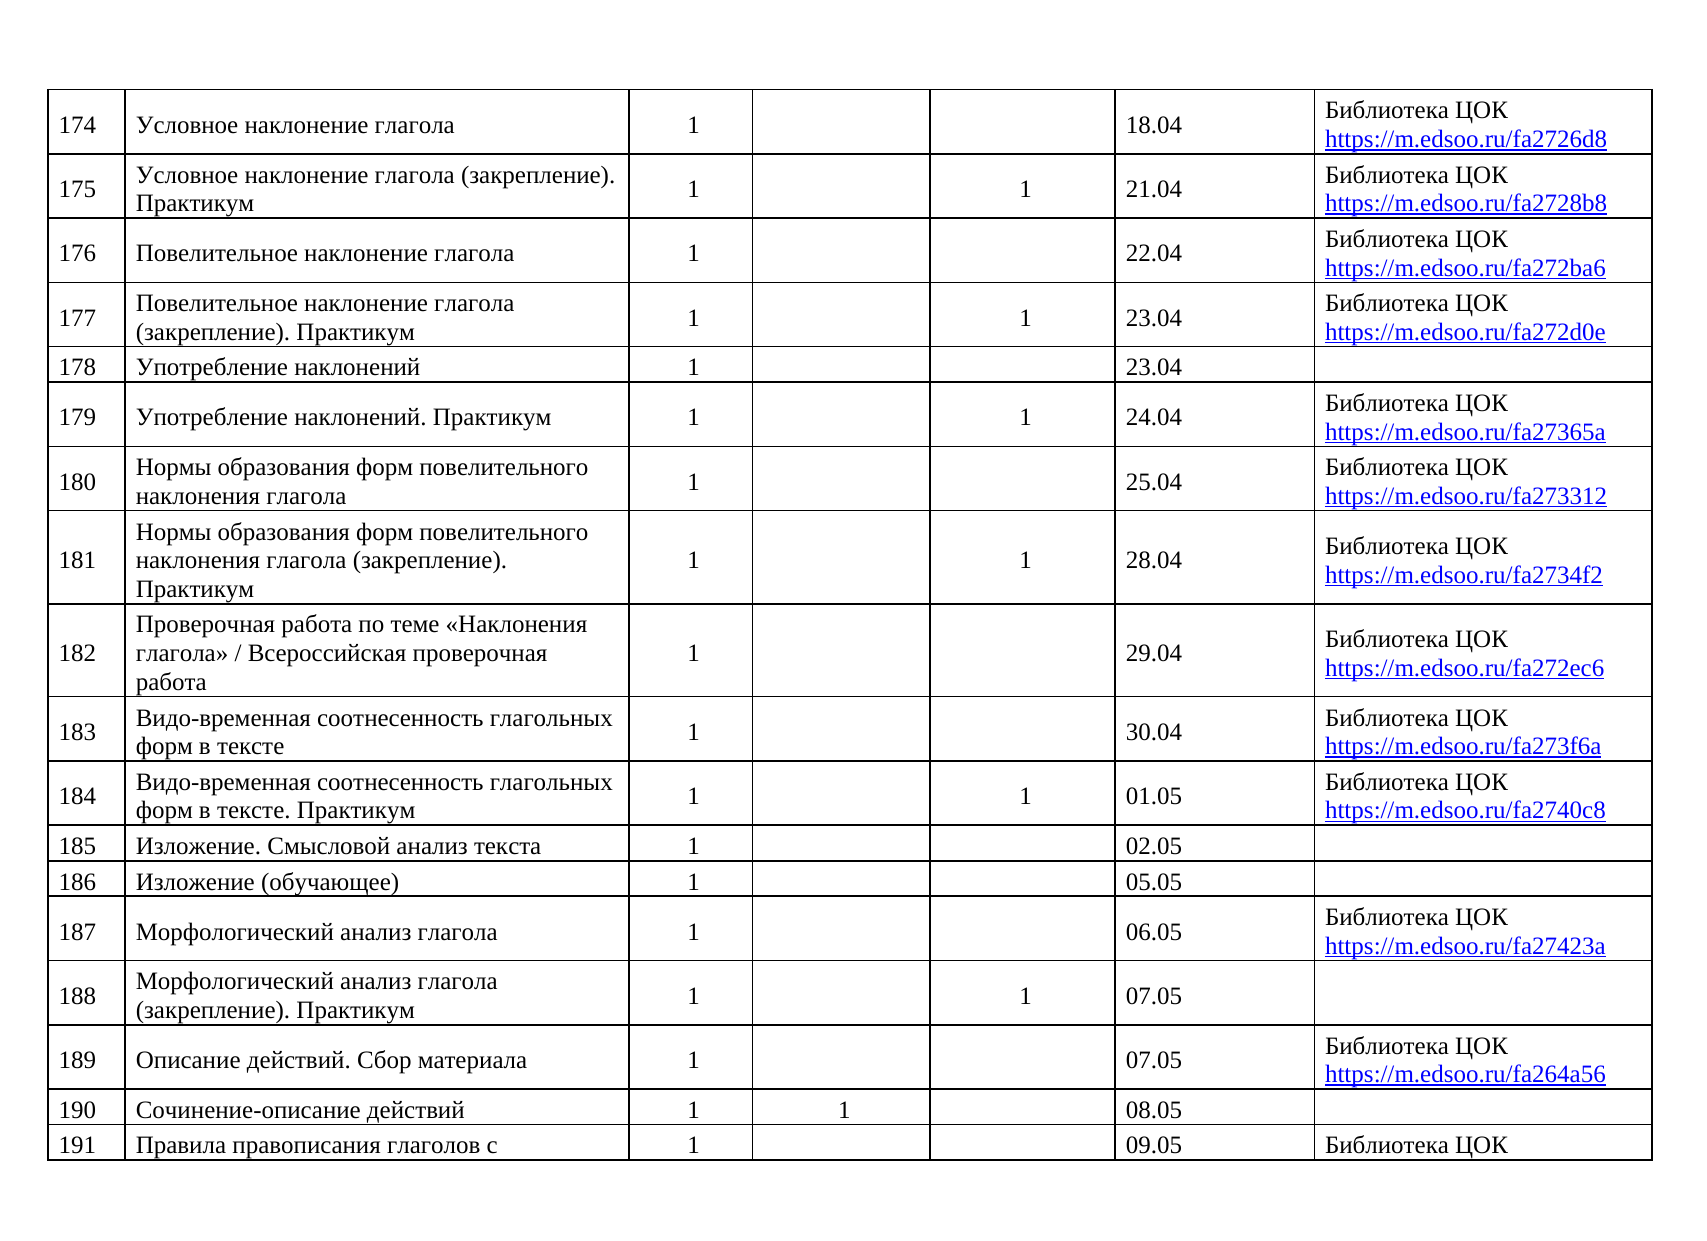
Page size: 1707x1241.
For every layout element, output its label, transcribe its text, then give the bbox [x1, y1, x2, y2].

table_cell 1 [630, 897, 752, 960]
table_cell Видо-временная соотнесенность глагольных форм в тексте. Практикум [126, 762, 628, 824]
table_cell 25.04 [1116, 447, 1314, 510]
table_cell 30.04 [1116, 697, 1314, 760]
table_cell [931, 862, 1114, 895]
table_cell 179 [49, 383, 124, 446]
table_cell 28.04 [1116, 511, 1314, 603]
table_cell [753, 1125, 929, 1159]
table_cell [753, 697, 929, 760]
table_cell Условное наклонение глагола [126, 90, 628, 153]
table_cell [931, 697, 1114, 760]
table_cell [753, 1026, 929, 1088]
table_cell Условное наклонение глагола (закрепление). Практикум [126, 155, 628, 217]
table_cell 1 [630, 961, 752, 1024]
table_cell 180 [49, 447, 124, 510]
table_cell Библиотека ЦОК https://m.edsoo.ru/fa2740c8 [1315, 762, 1651, 824]
table_cell Библиотека ЦОК https://m.edsoo.ru/fa2728b8 [1315, 155, 1651, 217]
table_cell 1 [630, 447, 752, 510]
table_cell Библиотека ЦОК https://m.edsoo.ru/fa264a56 [1315, 1026, 1651, 1088]
table_cell Изложение (обучающее) [126, 862, 628, 895]
table_cell Библиотека ЦОК https://m.edsoo.ru/fa273f6a [1315, 697, 1651, 760]
table_cell 182 [49, 605, 124, 696]
table_cell [753, 897, 929, 960]
table_cell [931, 447, 1114, 510]
table_cell Библиотека ЦОК https://m.edsoo.ru/fa273312 [1315, 447, 1651, 510]
table_cell [753, 283, 929, 346]
table_cell 181 [49, 511, 124, 603]
table_cell [753, 826, 929, 860]
table_cell Описание действий. Сбор материала [126, 1026, 628, 1088]
table_cell 1 [931, 961, 1114, 1024]
table_cell Употребление наклонений. Практикум [126, 383, 628, 446]
table_cell Библиотека ЦОК https://m.edsoo.ru/fa2726d8 [1315, 90, 1651, 153]
table_cell 23.04 [1116, 347, 1314, 381]
table_cell 23.04 [1116, 283, 1314, 346]
table_cell Библиотека ЦОК https://m.edsoo.ru/fa272ba6 [1315, 219, 1651, 281]
table_cell [1315, 826, 1651, 860]
table_cell 1 [931, 511, 1114, 603]
table_cell 06.05 [1116, 897, 1314, 960]
table_cell 175 [49, 155, 124, 217]
table_cell [931, 219, 1114, 281]
table_cell [1315, 961, 1651, 1024]
table_cell 21.04 [1116, 155, 1314, 217]
table_cell Повелительное наклонение глагола (закрепление). Практикум [126, 283, 628, 346]
table_cell Повелительное наклонение глагола [126, 219, 628, 281]
table_cell 1 [753, 1090, 929, 1124]
table_cell 183 [49, 697, 124, 760]
table_cell 1 [630, 826, 752, 860]
table_cell Библиотека ЦОК https://m.edsoo.ru/fa272ec6 [1315, 605, 1651, 696]
table_cell 08.05 [1116, 1090, 1314, 1124]
table_cell [931, 1026, 1114, 1088]
table_cell [931, 90, 1114, 153]
table_cell 1 [630, 1026, 752, 1088]
table_cell 177 [49, 283, 124, 346]
table_cell 18.04 [1116, 90, 1314, 153]
table_cell 189 [49, 1026, 124, 1088]
table_cell [753, 961, 929, 1024]
table_cell [753, 762, 929, 824]
table_cell Нормы образования форм повелительного наклонения глагола (закрепление). Практикум [126, 511, 628, 603]
table_cell 174 [49, 90, 124, 153]
table_cell [1315, 1090, 1651, 1124]
table_cell 176 [49, 219, 124, 281]
table_cell [931, 826, 1114, 860]
table_cell 191 [49, 1125, 124, 1159]
table_cell Морфологический анализ глагола [126, 897, 628, 960]
table_cell [753, 862, 929, 895]
table_cell 187 [49, 897, 124, 960]
table_cell Изложение. Смысловой анализ текста [126, 826, 628, 860]
table_cell [1315, 862, 1651, 895]
table_cell 1 [931, 283, 1114, 346]
table_cell 29.04 [1116, 605, 1314, 696]
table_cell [1315, 1125, 1651, 1159]
table_cell Морфологический анализ глагола (закрепление). Практикум [126, 961, 628, 1024]
table_cell 07.05 [1116, 961, 1314, 1024]
table_cell Проверочная работа по теме «Наклонения глагола» / Всероссийская проверочная работа [126, 605, 628, 696]
table_cell Употребление наклонений [126, 347, 628, 381]
table_cell 186 [49, 862, 124, 895]
table_cell Библиотека ЦОК https://m.edsoo.ru/fa27423a [1315, 897, 1651, 960]
table_cell 01.05 [1116, 762, 1314, 824]
table_cell 05.05 [1116, 862, 1314, 895]
table_cell 185 [49, 826, 124, 860]
table_cell 178 [49, 347, 124, 381]
table_cell 1 [630, 862, 752, 895]
table_cell [931, 1090, 1114, 1124]
table_cell 1 [630, 219, 752, 281]
table_cell 1 [630, 697, 752, 760]
table_cell 1 [630, 283, 752, 346]
table_cell 09.05 [1116, 1125, 1314, 1159]
table_cell 1 [630, 1125, 752, 1159]
table_cell [1315, 347, 1651, 381]
table_cell Нормы образования форм повелительного наклонения глагола [126, 447, 628, 510]
table_cell [753, 155, 929, 217]
table_cell [753, 90, 929, 153]
table_cell Библиотека ЦОК https://m.edsoo.ru/fa27365a [1315, 383, 1651, 446]
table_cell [126, 1125, 628, 1159]
table_cell 07.05 [1116, 1026, 1314, 1088]
table_cell [931, 897, 1114, 960]
table_cell Библиотека ЦОК https://m.edsoo.ru/fa2734f2 [1315, 511, 1651, 603]
table_cell 1 [630, 383, 752, 446]
table_cell 1 [630, 762, 752, 824]
table_cell [753, 511, 929, 603]
table_cell 1 [630, 155, 752, 217]
table_cell Сочинение-описание действий [126, 1090, 628, 1124]
table_cell [753, 605, 929, 696]
table_cell [753, 447, 929, 510]
table_cell Видо-временная соотнесенность глагольных форм в тексте [126, 697, 628, 760]
table_cell 184 [49, 762, 124, 824]
table_cell 1 [931, 383, 1114, 446]
table_cell [931, 1125, 1114, 1159]
table_cell [931, 347, 1114, 381]
table_cell [753, 219, 929, 281]
table_cell 24.04 [1116, 383, 1314, 446]
table_cell [753, 347, 929, 381]
table_cell 1 [630, 605, 752, 696]
table_cell [931, 605, 1114, 696]
table_cell 22.04 [1116, 219, 1314, 281]
table_cell 1 [630, 1090, 752, 1124]
table_cell 02.05 [1116, 826, 1314, 860]
table_cell 1 [931, 155, 1114, 217]
table_cell 1 [630, 90, 752, 153]
table_cell 190 [49, 1090, 124, 1124]
table_cell 1 [630, 511, 752, 603]
table_cell 1 [630, 347, 752, 381]
table_cell Библиотека ЦОК https://m.edsoo.ru/fa272d0e [1315, 283, 1651, 346]
table_cell 1 [931, 762, 1114, 824]
table_cell 188 [49, 961, 124, 1024]
table_cell [753, 383, 929, 446]
